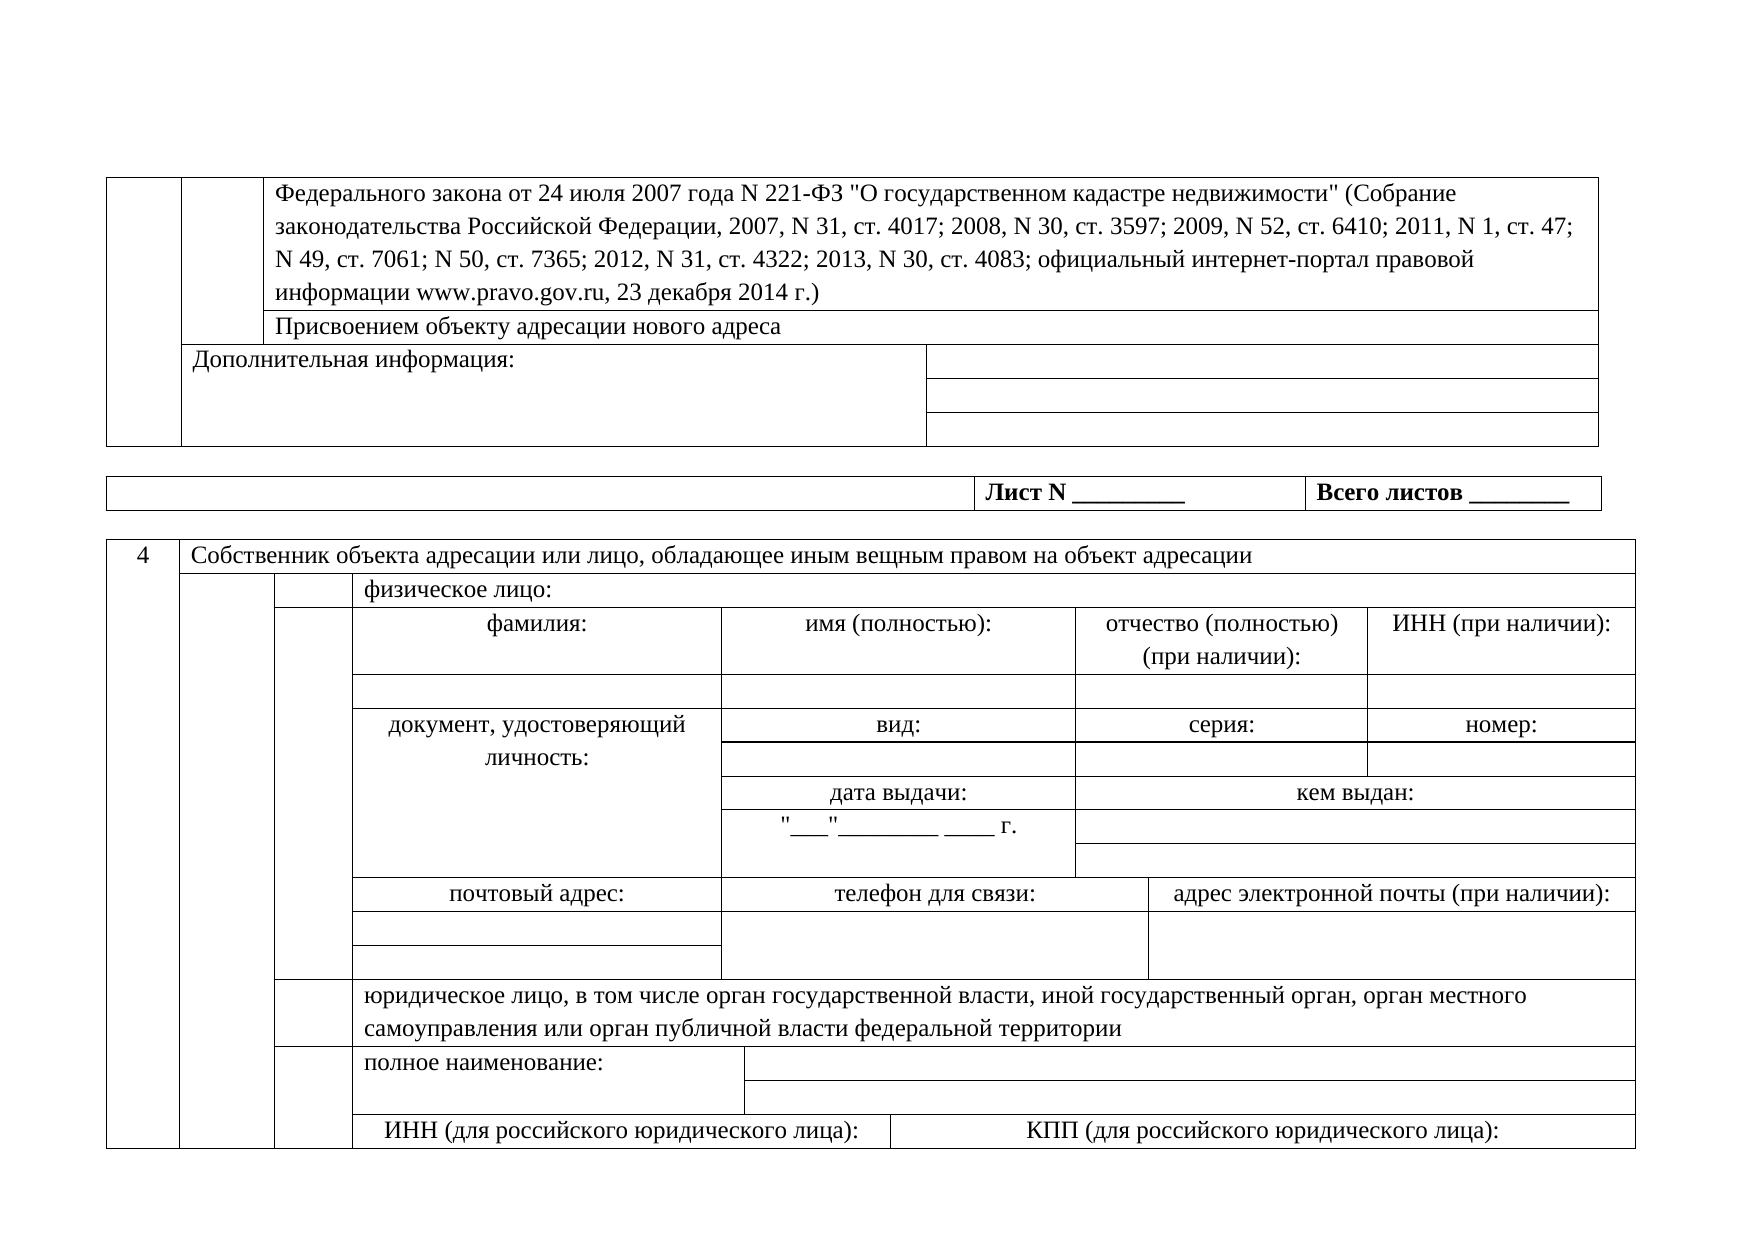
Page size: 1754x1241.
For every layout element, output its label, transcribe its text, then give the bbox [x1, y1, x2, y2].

table_header 4 [107, 540, 179, 1147]
table_cell [275, 574, 352, 607]
table_cell [722, 912, 1148, 979]
table_cell КПП (для российского юридического лица): [891, 1115, 1635, 1147]
table_cell физическое лицо: [353, 574, 1635, 607]
table_cell [180, 574, 274, 1147]
table_cell отчество (полностью) (при наличии): [1076, 608, 1367, 674]
table_cell [1076, 810, 1635, 843]
table_cell [1076, 675, 1367, 708]
table_cell [927, 345, 1598, 378]
table_cell [1076, 743, 1367, 776]
table_cell [1368, 675, 1635, 708]
table_cell Присвоением объекту адресации нового адреса [264, 311, 1598, 343]
table_cell [353, 912, 721, 945]
table_cell ИНН (для российского юридического лица): [353, 1115, 890, 1147]
table_cell [275, 1047, 352, 1147]
table_header [107, 477, 974, 509]
table_cell номер: [1368, 709, 1635, 741]
table_cell [1368, 743, 1635, 776]
table_cell [745, 1047, 1635, 1080]
table_cell [1149, 912, 1635, 979]
table_cell юридическое лицо, в том числе орган государственной власти, иной государственный орган, орган местного самоуправления или орган публичной власти федеральной территории [353, 980, 1635, 1046]
table_cell [745, 1081, 1635, 1114]
table_cell ИНН (при наличии): [1368, 608, 1635, 674]
table_cell фамилия: [353, 608, 721, 674]
table_cell [722, 843, 1075, 877]
table_cell [927, 413, 1598, 446]
table_header Лист N _________ [975, 477, 1305, 509]
table_cell полное наименование: [353, 1047, 744, 1114]
table_cell вид: [722, 709, 1075, 741]
table_cell адрес электронной почты (при наличии): [1149, 878, 1635, 911]
table_cell [1076, 844, 1635, 877]
table_cell дата выдачи: [722, 777, 1075, 809]
table_header Собственник объекта адресации или лицо, обладающее иным вещным правом на объект адресации [180, 540, 1635, 573]
table_cell [353, 946, 721, 979]
table_cell серия: [1076, 709, 1367, 741]
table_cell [264, 178, 1598, 310]
table_cell телефон для связи: [722, 878, 1148, 911]
table_cell [722, 675, 1075, 708]
table_cell [927, 379, 1598, 412]
table_cell [275, 608, 352, 979]
table_header Всего листов ________ [1306, 477, 1601, 509]
table_cell имя (полностью): [722, 608, 1075, 674]
table_cell почтовый адрес: [353, 878, 721, 911]
table_cell "___"________ ____ г. [722, 810, 1075, 843]
table_cell [353, 675, 721, 708]
table_cell документ, удостоверяющий личность: [353, 709, 721, 877]
table_cell Дополнительная информация: [182, 345, 926, 446]
table_cell кем выдан: [1076, 777, 1635, 809]
table_cell [275, 980, 352, 1046]
table_cell [722, 743, 1075, 776]
